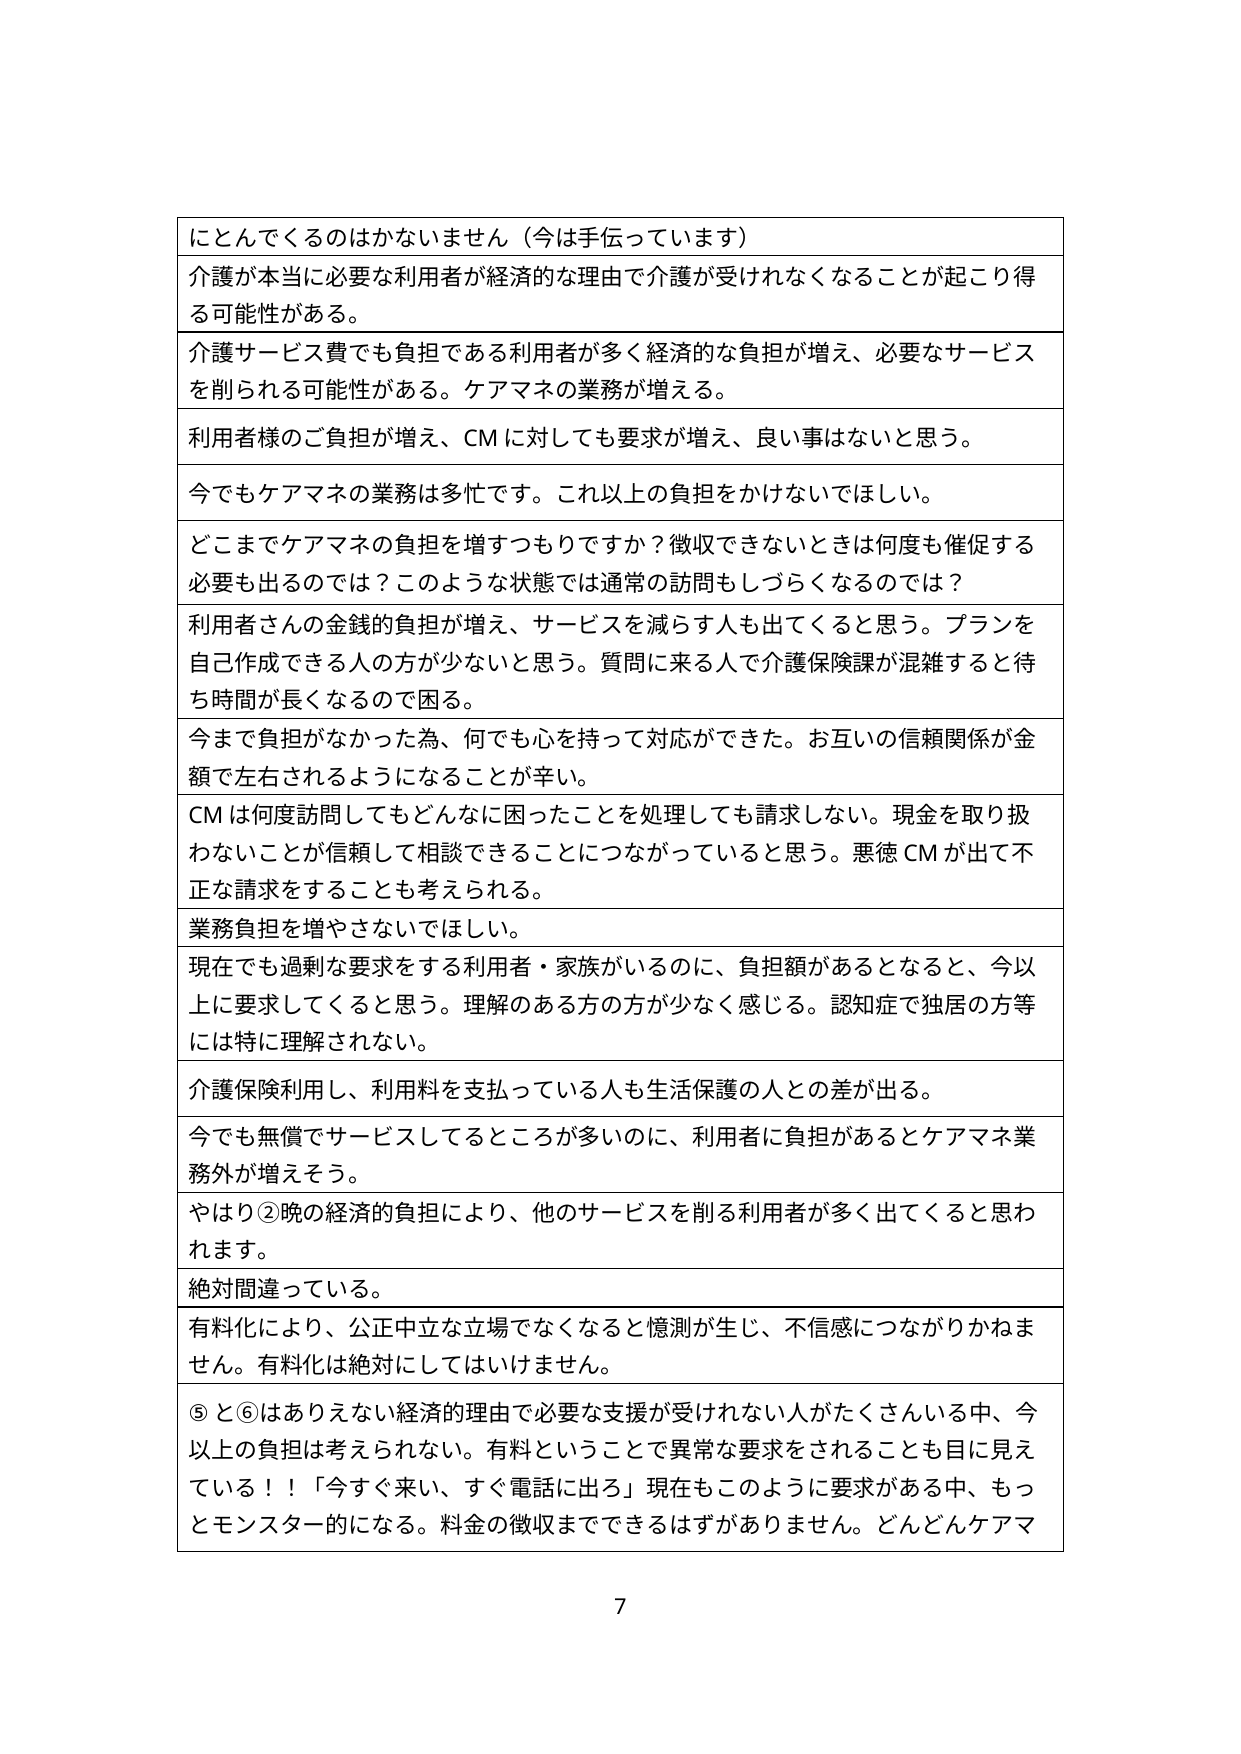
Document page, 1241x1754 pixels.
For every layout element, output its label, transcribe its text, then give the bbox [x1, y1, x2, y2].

table_cell 介護サービス費でも負担である利用者が多く経済的な負担が増え、必要なサービスを削られる可能性がある。ケアマネの業務が増える。 [178, 333, 1063, 407]
table_cell 利用者さんの金銭的負担が増え、サービスを減らす人も出てくると思う。プランを自己作成できる人の方が少ないと思う。質問に来る人で介護保険課が混雑すると待ち時間が長くなるので困る。 [178, 605, 1063, 718]
table_cell 業務負担を増やさないでほしい。 [178, 909, 1063, 946]
table_cell 有料化により、公正中立な立場でなくなると憶測が生じ、不信感につながりかねません。有料化は絶対にしてはいけません。 [178, 1308, 1063, 1382]
table_cell 今でもケアマネの業務は多忙です。これ以上の負担をかけないでほしい。 [178, 465, 1063, 520]
table_cell CMは何度訪問してもどんなに困ったことを処理しても請求しない。現金を取り扱わないことが信頼して相談できることにつながっていると思う。悪徳CMが出て不正な請求をすることも考えられる。 [178, 795, 1063, 907]
table_cell どこまでケアマネの負担を増すつもりですか？徴収できないときは何度も催促する必要も出るのでは？このような状態では通常の訪問もしづらくなるのでは？ [178, 521, 1063, 604]
table_cell 今でも無償でサービスしてるところが多いのに、利用者に負担があるとケアマネ業務外が増えそう。 [178, 1117, 1063, 1192]
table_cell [178, 1384, 1063, 1551]
table_cell やはり②晩の経済的負担により、他のサービスを削る利用者が多く出てくると思われます。 [178, 1193, 1063, 1268]
table_cell 介護が本当に必要な利用者が経済的な理由で介護が受けれなくなることが起こり得る可能性がある。 [178, 256, 1063, 331]
table_cell 絶対間違っている。 [178, 1269, 1063, 1306]
table_cell 現在でも過剰な要求をする利用者・家族がいるのに、負担額があるとなると、今以上に要求してくると思う。理解のある方の方が少なく感じる。認知症で独居の方等には特に理解されない。 [178, 947, 1063, 1059]
table_cell 今まで負担がなかった為、何でも心を持って対応ができた。お互いの信頼関係が金額で左右されるようになることが辛い。 [178, 719, 1063, 794]
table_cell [178, 218, 1063, 255]
table_cell 介護保険利用し、利用料を支払っている人も生活保護の人との差が出る。 [178, 1061, 1063, 1116]
table_cell 利用者様のご負担が増え、CMに対しても要求が増え、良い事はないと思う。 [178, 409, 1063, 464]
